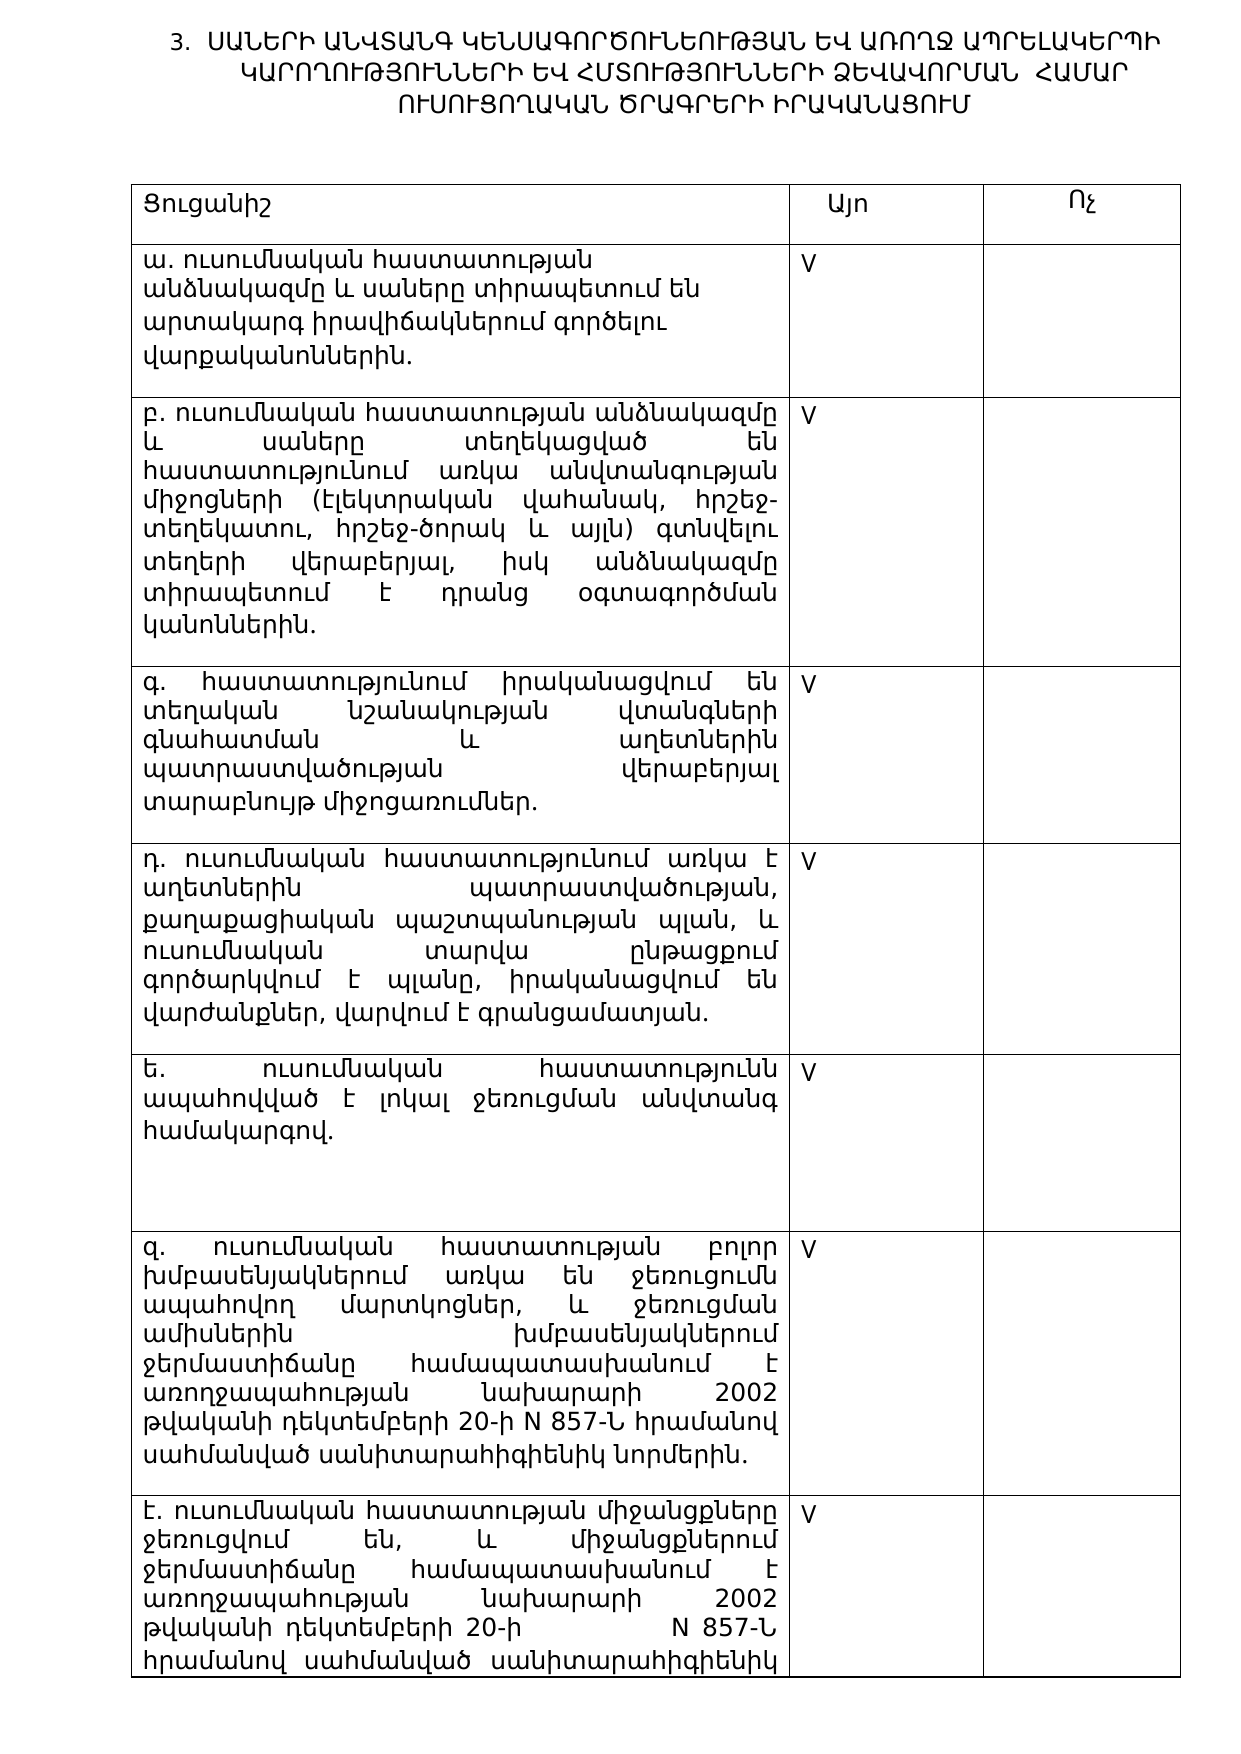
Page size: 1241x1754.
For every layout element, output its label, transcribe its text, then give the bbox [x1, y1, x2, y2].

table_cell V [790, 398, 983, 666]
table_cell ե. ուսումնական հաստատությունն ապահովված է լոկալ ջեռուցման անվտանգ համակարգով. [132, 1055, 789, 1231]
table_cell [984, 245, 1180, 397]
table_header Ցուցանիշ [132, 185, 789, 244]
table_cell V [790, 844, 983, 1054]
table_cell [984, 667, 1180, 843]
table_cell զ. ուսումնական հաստատության բոլոր խմբասենյակներում առկա են ջեռուցումն ապահովող մարտկոցներ, և ջեռուցման ամիսներին խմբասենյակներում ջերմաստիճանը համապատասխանում է առողջապահության նախարարի 2002 թվականի դեկտեմբերի 20-ի N 857-Ն հրամանով սահմանված սանիտարահիգիենիկ նորմերին. [132, 1232, 789, 1495]
list ՍԱՆԵՐԻ ԱՆՎՏԱՆԳ ԿԵՆՍԱԳՈՐԾՈՒՆԵՈՒԹՅԱՆ ԵՎ ԱՌՈՂՋ ԱՊՐԵԼԱԿԵՐՊԻ ԿԱՐՈՂՈՒԹՅՈՒՆՆԵՐԻ ԵՎ ՀՄՏՈՒԹՅՈՒՆՆԵՐԻ ՁԵՎԱՎՈՐՄԱՆ ՀԱՄԱՐ ՈՒՍՈՒՑՈՂԱԿԱՆ ԾՐԱԳՐԵՐԻ ԻՐԱԿԱՆԱՑՈՒՄ [150, 27, 1181, 119]
table_cell [984, 1055, 1180, 1231]
table_cell [984, 398, 1180, 666]
table_cell բ. ուսումնական հաստատության անձնակազմը և սաները տեղեկացված են հաստատությունում առկա անվտանգության միջոցների (էլեկտրական վահանակ, հրշեջ-տեղեկատու, հրշեջ-ծորակ և այլն) գտնվելու տեղերի վերաբերյալ, իսկ անձնակազմը տիրապետում է դրանց օգտագործման կանոններին. [132, 398, 789, 666]
table_cell V [790, 245, 983, 397]
table_cell [984, 844, 1180, 1054]
table_cell [984, 1232, 1180, 1495]
table_cell գ. հաստատությունում իրականացվում են տեղական նշանակության վտանգների գնահատման և աղետներին պատրաստվածության վերաբերյալ տարաբնույթ միջոցառումներ. [132, 667, 789, 843]
table_cell [984, 1496, 1180, 1676]
table_cell V [790, 1232, 983, 1495]
table_cell V [790, 667, 983, 843]
table_cell V [790, 1496, 983, 1676]
table_cell դ. ուսումնական հաստատությունում առկա է աղետներին պատրաստվածության, քաղաքացիական պաշտպանության պլան, և ուսումնական տարվա ընթացքում գործարկվում է պլանը, իրականացվում են վարժանքներ, վարվում է գրանցամատյան. [132, 844, 789, 1054]
table_cell V [790, 1055, 983, 1231]
table_cell ա. ուսումնական հաստատության անձնակազմը և սաները տիրապետում են արտակարգ իրավիճակներում գործելու վարքականոններին. [132, 245, 789, 397]
table_header Այո [790, 185, 983, 244]
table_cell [132, 1496, 789, 1676]
table_header Ոչ [984, 185, 1180, 244]
